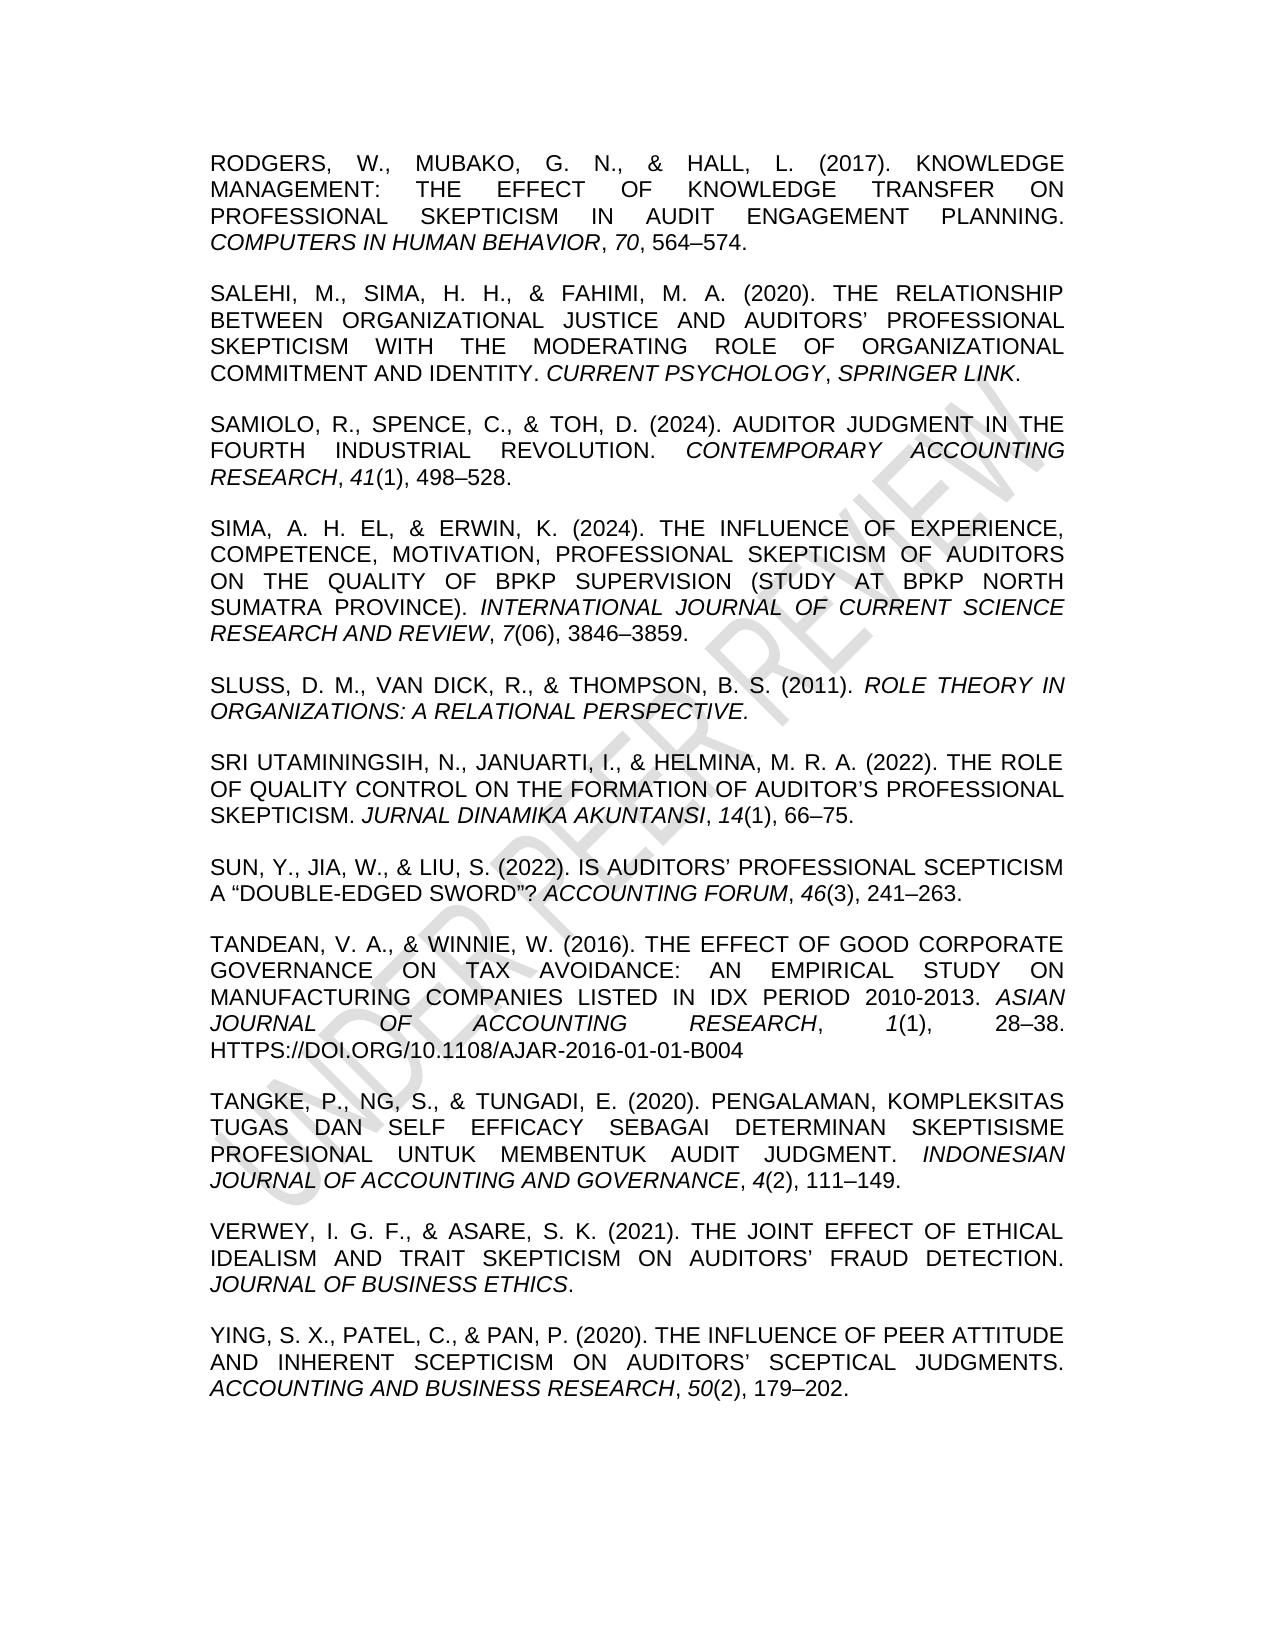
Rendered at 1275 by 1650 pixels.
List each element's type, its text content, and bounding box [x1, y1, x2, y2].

text Sima, A. H. El, & Erwin, K. (2024). The Influence of Experience, Competence, Motivation, Professional Skepticism of Auditors on the Quality of BPKP Supervision (Study at BPKP North Sumatra Province). International Journal of Current Science Research and Review, 7(06), 3846–3859. [210, 515, 1065, 647]
text Sun, Y., Jia, W., & Liu, S. (2022). Is auditors’ professional scepticism a “double-edged sword”? Accounting Forum, 46(3), 241–263. [210, 853, 1065, 906]
text Verwey, I. G. F., & Asare, S. K. (2021). The joint effect of ethical idealism and trait skepticism on auditors’ fraud detection. Journal of Business Ethics. [210, 1218, 1065, 1297]
text Tangke, P., Ng, S., & Tungadi, E. (2020). Pengalaman, Kompleksitas Tugas Dan Self Efficacy Sebagai Determinan Skeptisisme Profesional Untuk Membentuk Audit Judgment. Indonesian Journal of Accounting and Governance, 4(2), 111–149. [210, 1088, 1065, 1193]
text Sluss, D. M., Van Dick, R., & Thompson, B. S. (2011). Role theory in organizations: A relational perspective. [210, 672, 1065, 724]
text Salehi, M., Sima, H. H., & Fahimi, M. A. (2020). The relationship between organizational justice and auditors’ professional skepticism with the moderating role of organizational commitment and identity. Current Psychology, Springer Link. [210, 280, 1065, 386]
text Ying, S. X., Patel, C., & Pan, P. (2020). The influence of peer attitude and inherent scepticism on auditors’ sceptical judgments. Accounting and Business Research, 50(2), 179–202. [210, 1322, 1065, 1401]
text sri Utaminingsih, N., Januarti, I., & Helmina, M. R. A. (2022). the Role of Quality Control on the Formation of Auditor’S Professional Skepticism. Jurnal Dinamika Akuntansi, 14(1), 66–75. [210, 749, 1065, 828]
text Tandean, V. A., & Winnie, W. (2016). The Effect of Good Corporate Governance on Tax Avoidance: An Empirical Study on Manufacturing Companies Listed in IDX period 2010-2013. Asian Journal of Accounting Research, 1(1), 28–38. https://doi.org/10.1108/ajar-2016-01-01-b004 [210, 931, 1065, 1063]
text Samiolo, R., Spence, C., & Toh, D. (2024). Auditor judgment in the fourth industrial revolution. Contemporary Accounting Research, 41(1), 498–528. [210, 411, 1065, 490]
text Rodgers, W., Mubako, G. N., & Hall, L. (2017). Knowledge management: The effect of knowledge transfer on professional skepticism in audit engagement planning. Computers in Human Behavior, 70, 564–574. [210, 150, 1065, 255]
